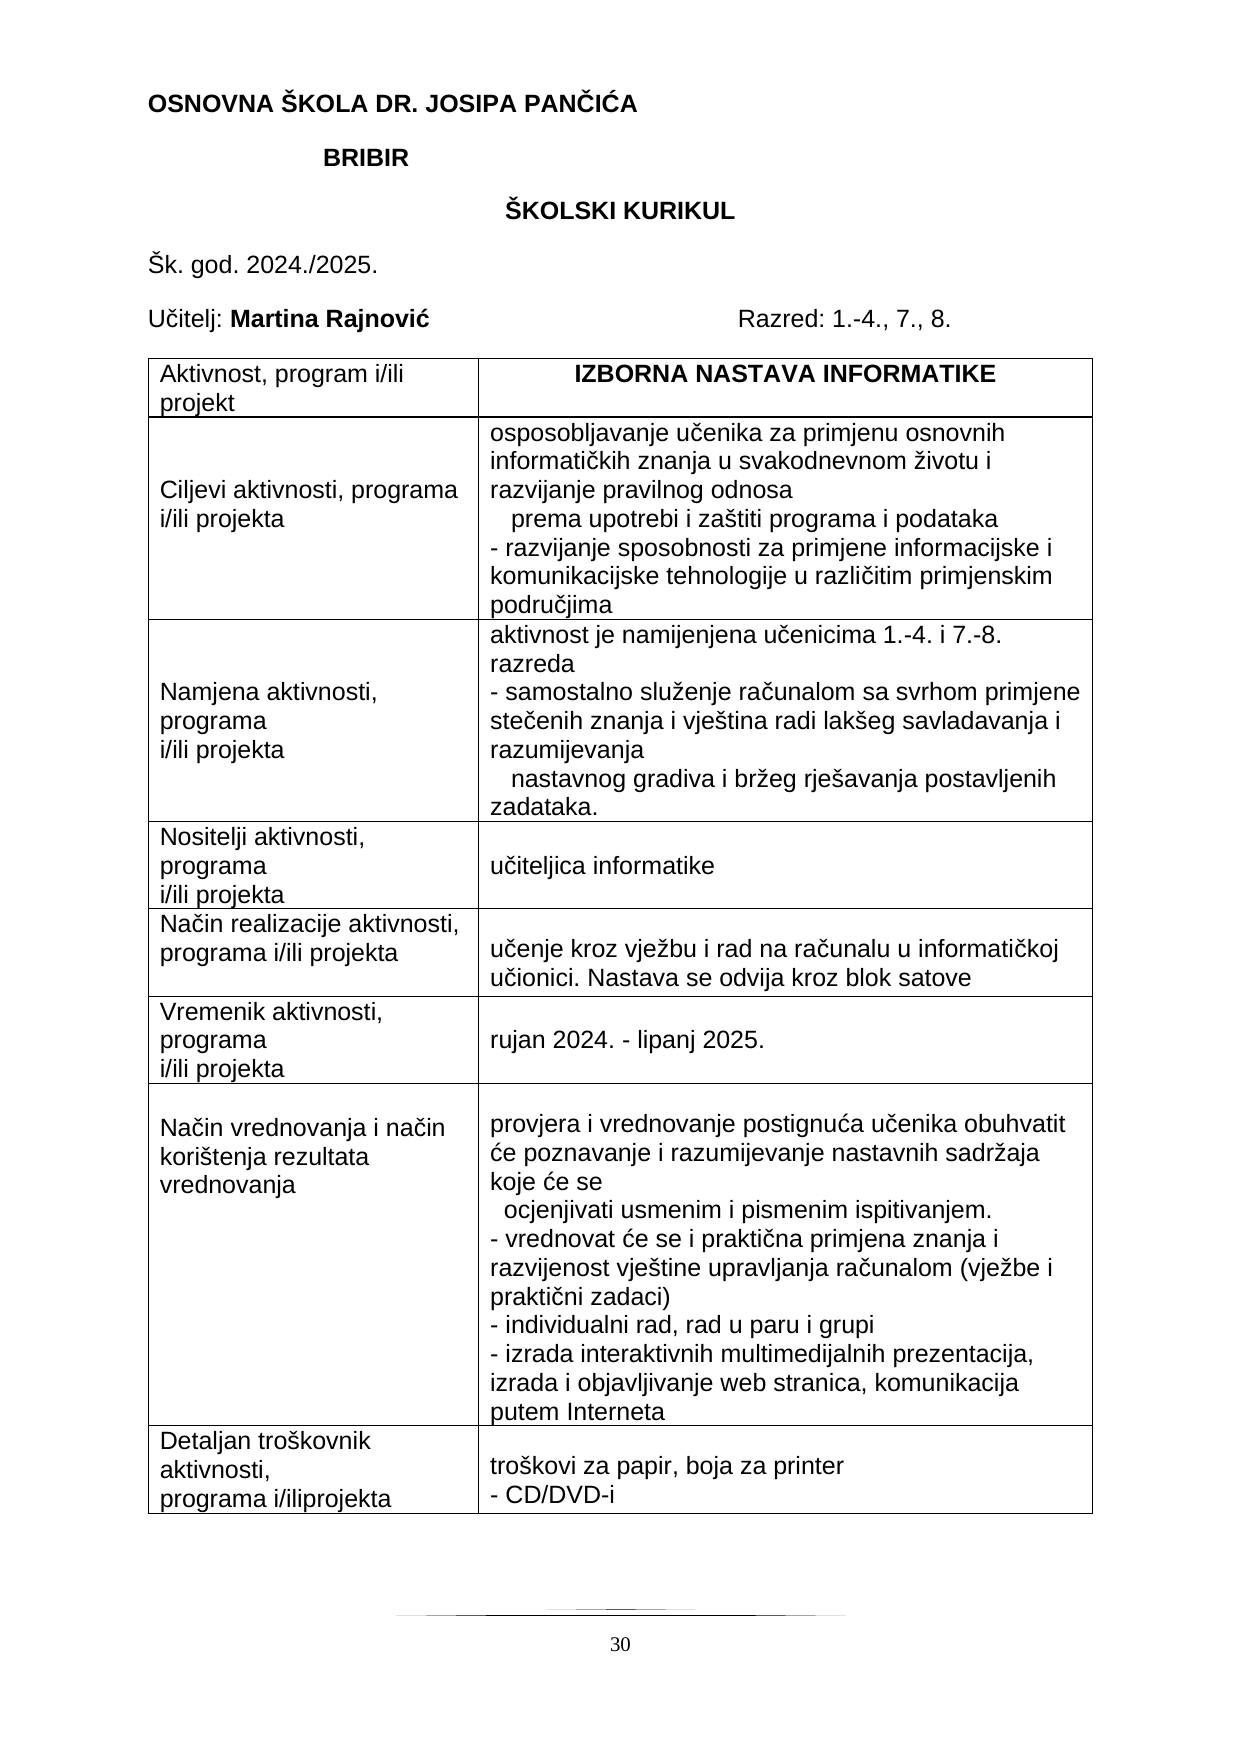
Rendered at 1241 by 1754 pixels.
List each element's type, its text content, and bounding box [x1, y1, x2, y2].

table_cell Detaljan troškovnik aktivnosti, programa i/iliprojekta [149, 1426, 478, 1512]
table_cell troškovi za papir, boja za printer - CD/DVD-i [479, 1426, 1092, 1512]
text ŠKOLSKI KURIKUL [148, 196, 1092, 225]
text OSNOVNA ŠKOLA DR. JOSIPA PANČIĆA [148, 89, 1092, 117]
table_cell provjera i vrednovanje postignuća učenika obuhvatit će poznavanje i razumijevanje nastavnih sadržaja koje će se ocjenjivati usmenim i pismenim ispitivanjem. - vrednovat će se i praktična primjena znanja i razvijenost vještine upravljanja računalom (vježbe i praktični zadaci) - individualni rad, rad u paru i grupi - izrada interaktivnih multimedijalnih prezentacija, izrada i objavljivanje web stranica, komunikacija putem Interneta [479, 1084, 1092, 1425]
table_header IZBORNA NASTAVA INFORMATIKE [479, 359, 1092, 416]
table_cell Namjena aktivnosti, programa i/ili projekta [149, 620, 478, 821]
table_cell Način vrednovanja i način korištenja rezultata vrednovanja [149, 1084, 478, 1425]
table_header Aktivnost, program i/ili projekt [149, 359, 478, 416]
text Šk. god. 2024./2025. [148, 250, 1092, 279]
text BRIBIR [148, 142, 1092, 171]
text Učitelj: Martina Rajnović Razred: 1.-4., 7., 8. [148, 304, 1092, 333]
table_cell Ciljevi aktivnosti, programa i/ili projekta [149, 418, 478, 619]
table_cell učiteljica informatike [479, 822, 1092, 908]
table_cell aktivnost je namijenjena učenicima 1.-4. i 7.-8. razreda - samostalno služenje računalom sa svrhom primjene stečenih znanja i vještina radi lakšeg savladavanja i razumijevanja nastavnog gradiva i bržeg rješavanja postavljenih zadataka. [479, 620, 1092, 821]
table_cell Način realizacije aktivnosti, programa i/ili projekta [149, 909, 478, 996]
table_cell rujan 2024. - lipanj 2025. [479, 997, 1092, 1083]
table_cell Nositelji aktivnosti, programa i/ili projekta [149, 822, 478, 908]
table_cell osposobljavanje učenika za primjenu osnovnih informatičkih znanja u svakodnevnom životu i razvijanje pravilnog odnosa prema upotrebi i zaštiti programa i podataka - razvijanje sposobnosti za primjene informacijske i komunikacijske tehnologije u različitim primjenskim područjima [479, 418, 1092, 619]
table_cell Vremenik aktivnosti, programa i/ili projekta [149, 997, 478, 1083]
table_cell učenje kroz vježbu i rad na računalu u informatičkoj učionici. Nastava se odvija kroz blok satove [479, 909, 1092, 996]
